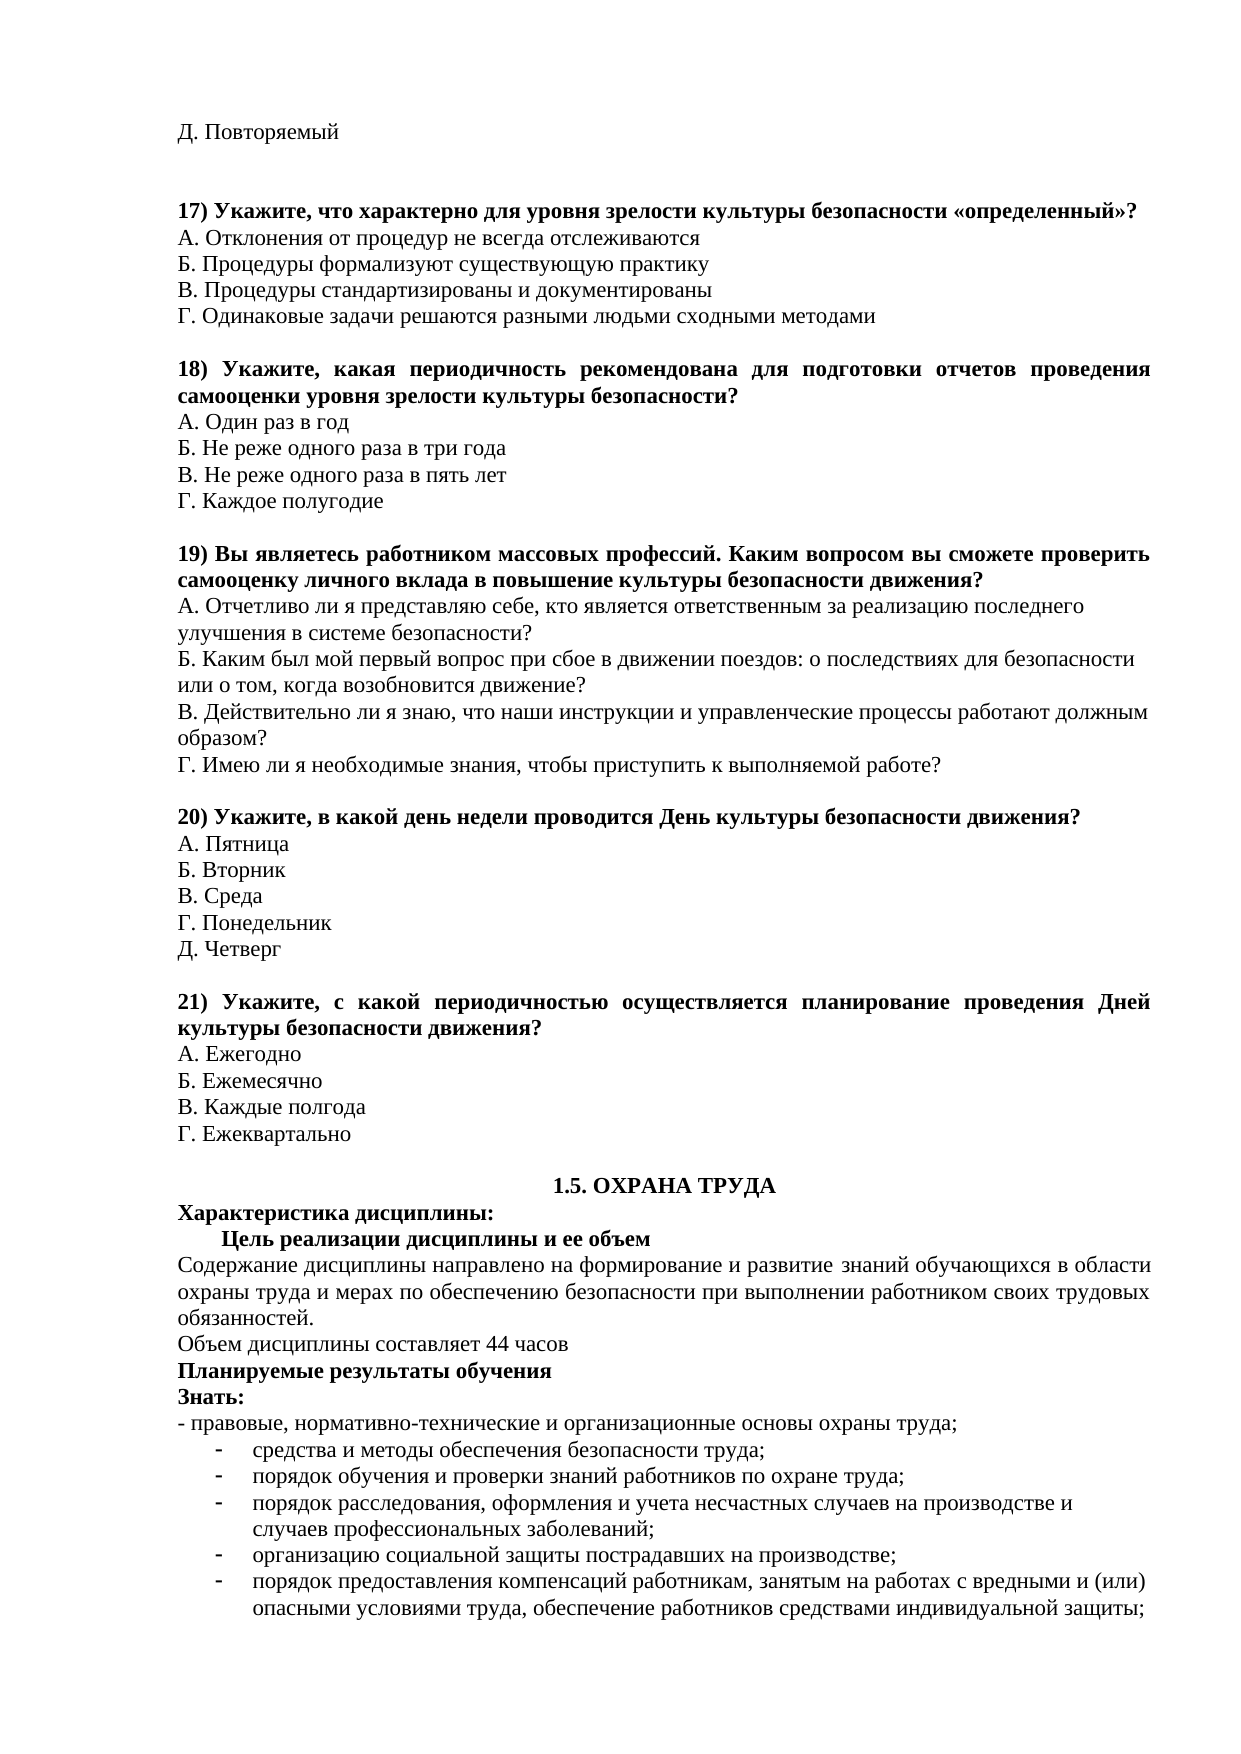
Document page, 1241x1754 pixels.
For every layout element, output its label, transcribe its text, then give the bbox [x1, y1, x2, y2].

list средства и методы обеспечения безопасности труда; [215, 1436, 1152, 1462]
text Г. Ежеквартально [177, 1119, 1152, 1146]
text Характеристика дисциплины: [177, 1199, 1152, 1225]
text 18) Укажите, какая периодичность рекомендована для подготовки отчетов проведения самооценки уровня зрелости культуры безопасности? [177, 355, 1152, 408]
text Б. Каким был мой первый вопрос при сбое в движении поездов: о последствиях для безопасности или о том, когда возобновится движение? [177, 645, 1152, 698]
text Б. Вторник [177, 856, 1152, 882]
text Г. Каждое полугодие [177, 487, 1152, 513]
text 20) Укажите, в какой день недели проводится День культуры безопасности движения? [177, 803, 1152, 830]
text Цель реализации дисциплины и ее объем [221, 1225, 1152, 1251]
text 17) Укажите, что характерно для уровня зрелости культуры безопасности «определенный»? [177, 197, 1152, 223]
text Знать: [177, 1383, 1152, 1409]
text А. Отчетливо ли я представляю себе, кто является ответственным за реализацию последнего улучшения в системе безопасности? [177, 592, 1152, 645]
list порядок обучения и проверки знаний работников по охране труда; [215, 1462, 1152, 1488]
text 1.5. ОХРАНА ТРУДА [177, 1172, 1152, 1199]
text В. Каждые полгода [177, 1093, 1152, 1119]
text В. Действительно ли я знаю, что наши инструкции и управленческие процессы работают должным образом? [177, 698, 1152, 751]
list организацию социальной защиты пострадавших на производстве; [215, 1541, 1152, 1568]
text А. Пятница [177, 830, 1152, 856]
text А. Ежегодно [177, 1041, 1152, 1067]
text 21) Укажите, с какой периодичностью осуществляется планирование проведения Дней культуры безопасности движения? [177, 988, 1152, 1041]
text В. Среда [177, 882, 1152, 909]
text 19) Вы являетесь работником массовых профессий. Каким вопросом вы сможете проверить самооценку личного вклада в повышение культуры безопасности движения? [177, 540, 1152, 592]
text Содержание дисциплины направлено на формирование и развитие знаний обучающихся в области охраны труда и мерах по обеспечению безопасности при выполнении работником своих трудовых обязанностей. [177, 1251, 1152, 1330]
list порядок предоставления компенсаций работникам, занятым на работах с вредными и (или) опасными условиями труда, обеспечение работников средствами индивидуальной защиты; [215, 1568, 1152, 1620]
text В. Не реже одного раза в пять лет [177, 461, 1152, 487]
text А. Отклонения от процедур не всегда отслеживаются [177, 223, 1152, 250]
text Б. Процедуры формализуют существующую практику [177, 250, 1152, 276]
text Объем дисциплины составляет 44 часов [177, 1330, 1152, 1357]
text Д. Повторяемый [177, 118, 1152, 144]
list порядок расследования, оформления и учета несчастных случаев на производстве и случаев профессиональных заболеваний; [215, 1488, 1152, 1541]
text - правовые, нормативно-технические и организационные основы охраны труда; [177, 1409, 1152, 1436]
text Г. Одинаковые задачи решаются разными людьми сходными методами [177, 303, 1152, 329]
text В. Процедуры стандартизированы и документированы [177, 276, 1152, 303]
text А. Один раз в год [177, 408, 1152, 434]
text Б. Не реже одного раза в три года [177, 434, 1152, 461]
text Г. Имею ли я необходимые знания, чтобы приступить к выполняемой работе? [177, 751, 1152, 777]
text Д. Четверг [177, 935, 1152, 961]
text Планируемые результаты обучения [177, 1357, 1152, 1383]
text Б. Ежемесячно [177, 1067, 1152, 1093]
text Г. Понедельник [177, 909, 1152, 935]
